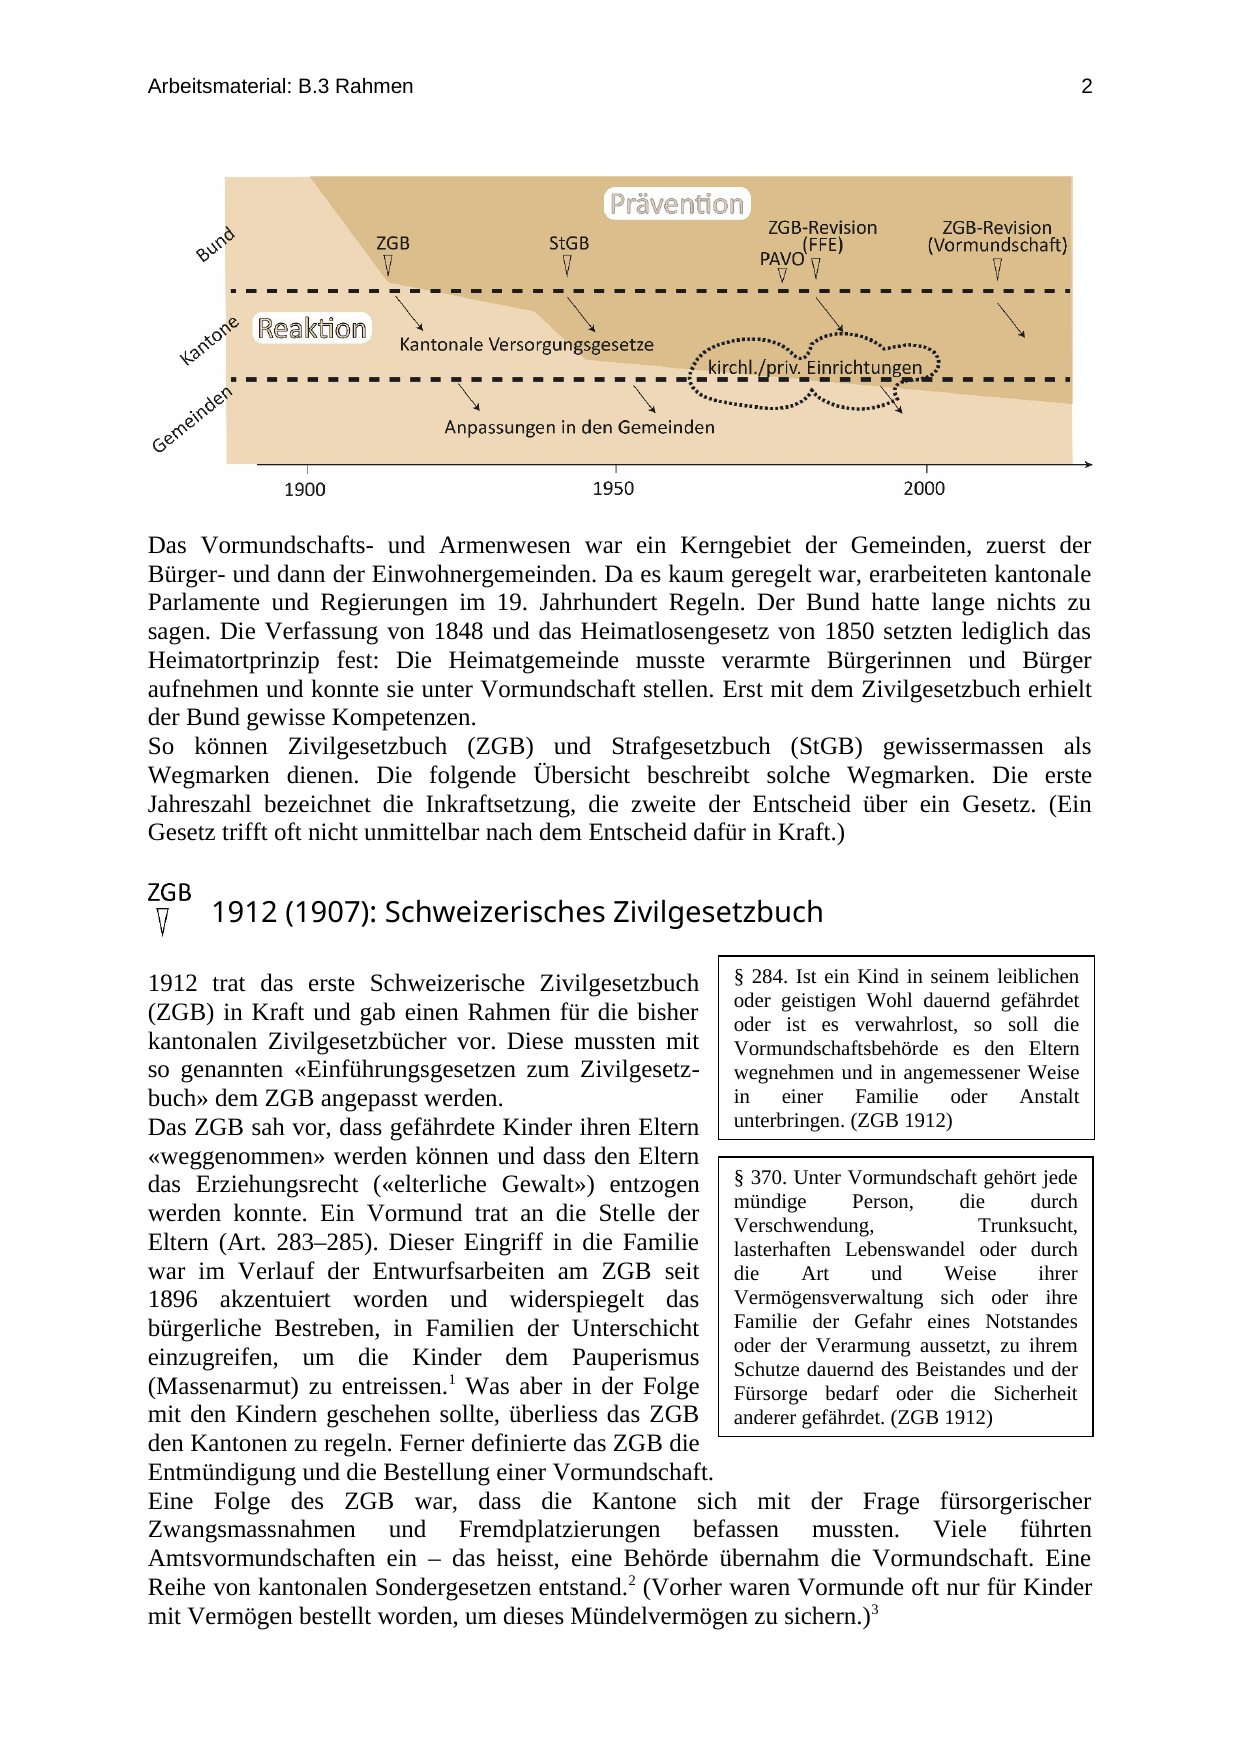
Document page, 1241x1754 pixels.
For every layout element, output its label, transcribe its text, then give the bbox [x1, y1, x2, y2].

subtitle 1912 (1907): Schweizerisches Zivilgesetzbuch [192, 892, 1093, 931]
text Eine Folge des ZGB war, dass die Kantone sich mit der Frage fürsorgerischer Zwangsmassnahmen und Fremdplatzierungen befassen mussten. Viele führten Amtsvormundschaften ein – das heisst, eine Behörde übernahm die Vormundschaft. Eine Reihe von kantonalen Sondergesetzen entstand. (Vorher waren Vormunde oft nur für Kinder mit Vermögen bestellt worden, um dieses Mündelvermögen zu sichern.) [148, 1486, 1093, 1629]
text Das ZGB sah vor, dass gefährdete Kinder ihren Eltern «weggenommen» werden können und dass den Eltern das Erziehungsrecht («elterliche Gewalt») entzogen werden konnte. Ein Vormund trat an die Stelle der Eltern (Art. 283–285). Dieser Eingriff in die Familie war im Verlauf der Entwurfsarbeiten am ZGB seit 1896 akzentuiert worden und widerspiegelt das bürgerliche Bestreben, in Familien der Unterschicht einzugreifen, um die Kinder dem Pauperismus (Massenarmut) zu entreissen. Was aber in der Folge mit den Kindern geschehen sollte, überliess das ZGB den Kantonen zu regeln. Ferner definierte das ZGB die Entmündigung und die Bestellung einer Vormundschaft. [148, 1112, 1093, 1486]
text So können Zivilgesetzbuch (ZGB) und Strafgesetzbuch (StGB) gewissermassen als Wegmarken dienen. Die folgende Übersicht beschreibt solche Wegmarken. Die erste Jahreszahl bezeichnet die Inkraftsetzung, die zweite der Entscheid über ein Gesetz. (Ein Gesetz trifft oft nicht unmittelbar nach dem Entscheid dafür in Kraft.) [148, 731, 1093, 846]
picture [147, 176, 1093, 502]
text 1912 trat das erste Schweizerische Zivilgesetzbuch (ZGB) in Kraft und gab einen Rahmen für die bisher kantonalen Zivilgesetzbücher vor. Diese mussten mit so genannten «Einführungsgesetzen zum Zivilgesetzbuch» dem ZGB angepasst werden. [148, 968, 718, 1112]
text Das Vormundschafts- und Armenwesen war ein Kerngebiet der Gemeinden, zuerst der Bürger- und dann der Einwohnergemeinden. Da es kaum geregelt war, erarbeiteten kantonale Parlamente und Regierungen im 19. Jahrhundert Regeln. Der Bund hatte lange nichts zu sagen. Die Verfassung von 1848 und das Heimatlosengesetz von 1850 setzten lediglich das Heimatortprinzip fest: Die Heimatgemeinde musste verarmte Bürgerinnen und Bürger aufnehmen und konnte sie unter Vormundschaft stellen. Erst mit dem Zivilgesetzbuch erhielt der Bund gewisse Kompetenzen. [148, 530, 1093, 731]
picture [147, 878, 192, 938]
